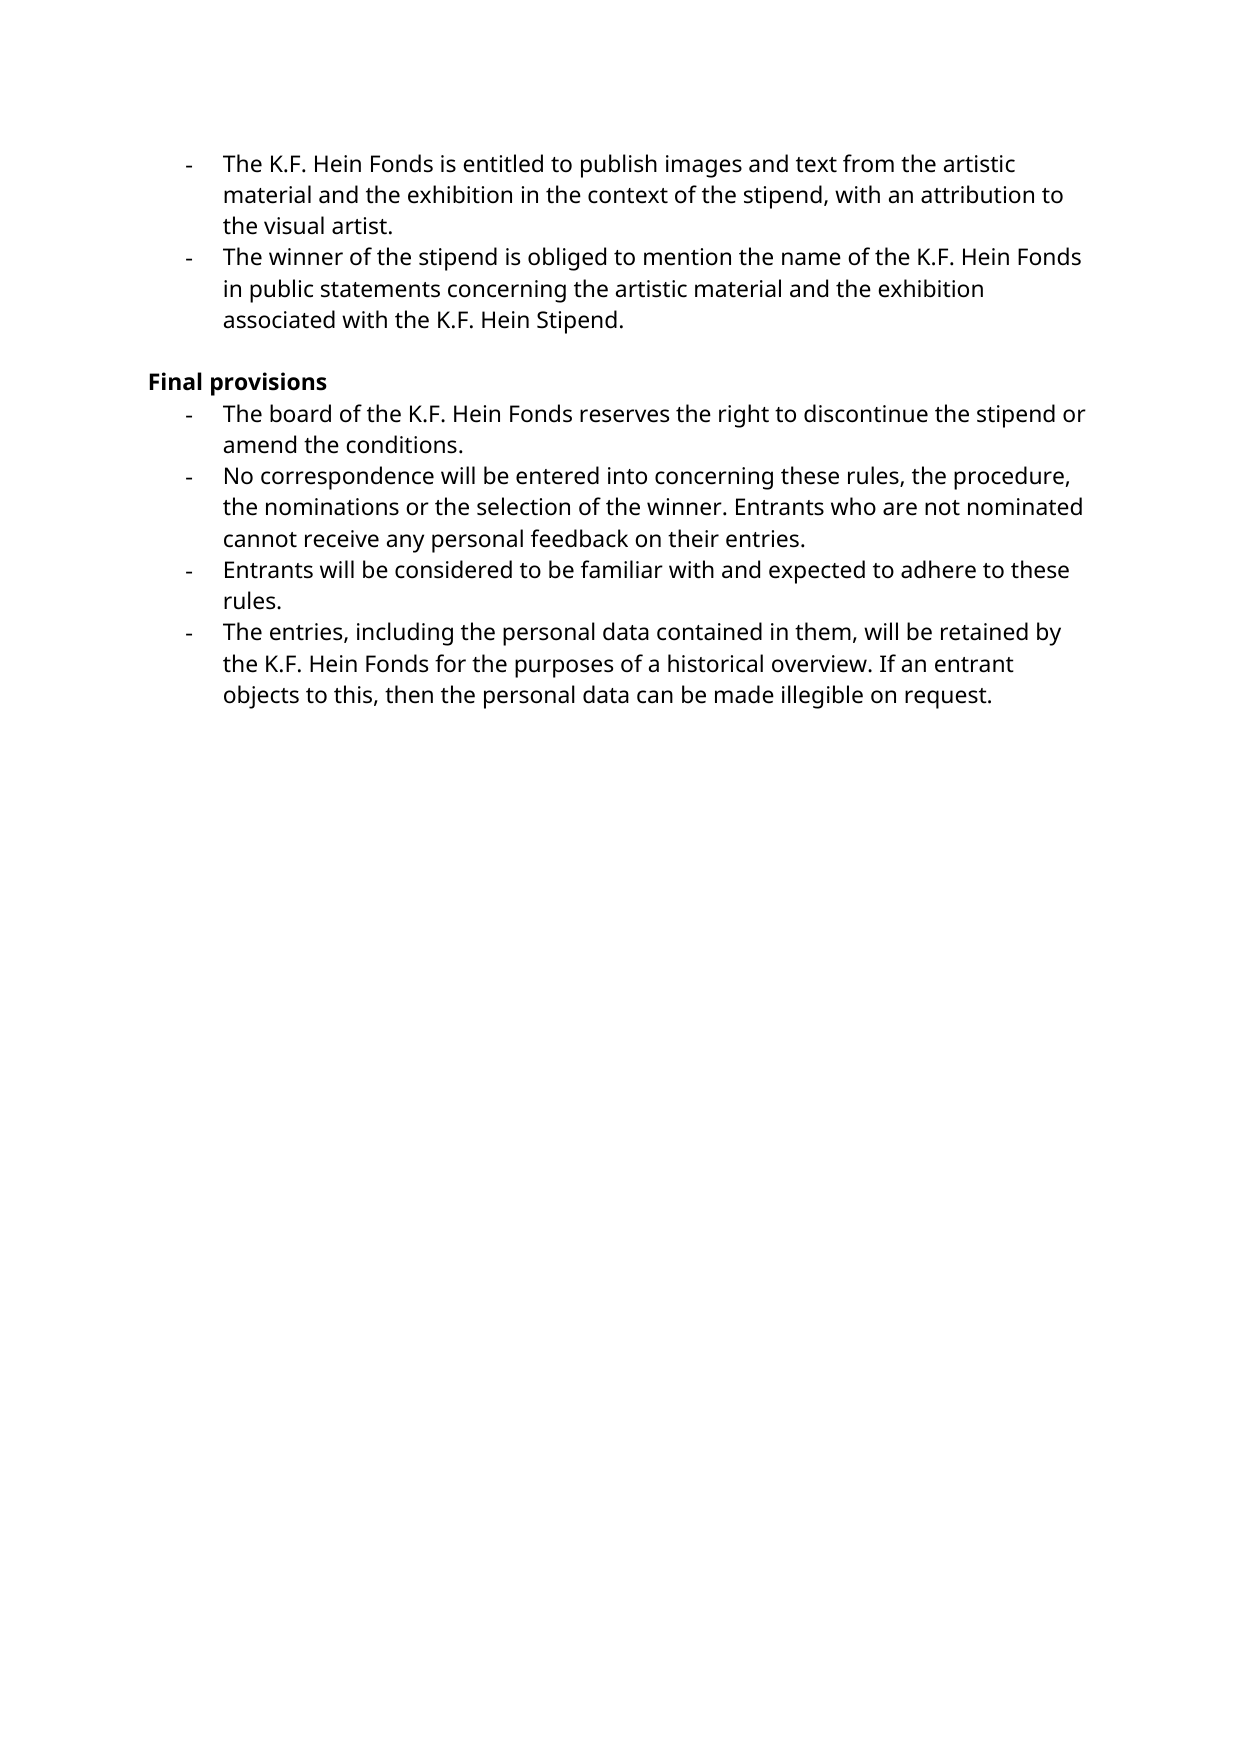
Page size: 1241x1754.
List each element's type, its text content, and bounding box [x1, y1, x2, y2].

subtitle Final provisions [148, 366, 1093, 398]
list The winner of the stipend is obliged to mention the name of the K.F. Hein Fonds in public statements concerning the artistic material and the exhibition associated with the K.F. Hein Stipend. [185, 241, 1093, 335]
list Entrants will be considered to be familiar with and expected to adhere to these rules. [185, 554, 1093, 616]
list The K.F. Hein Fonds is entitled to publish images and text from the artistic material and the exhibition in the context of the stipend, with an attribution to the visual artist. [185, 148, 1093, 241]
list The board of the K.F. Hein Fonds reserves the right to discontinue the stipend or amend the conditions. [185, 398, 1093, 460]
list No correspondence will be entered into concerning these rules, the procedure, the nominations or the selection of the winner. Entrants who are not nominated cannot receive any personal feedback on their entries. [185, 460, 1093, 554]
list The entries, including the personal data contained in them, will be retained by the K.F. Hein Fonds for the purposes of a historical overview. If an entrant objects to this, then the personal data can be made illegible on request. [185, 616, 1093, 710]
